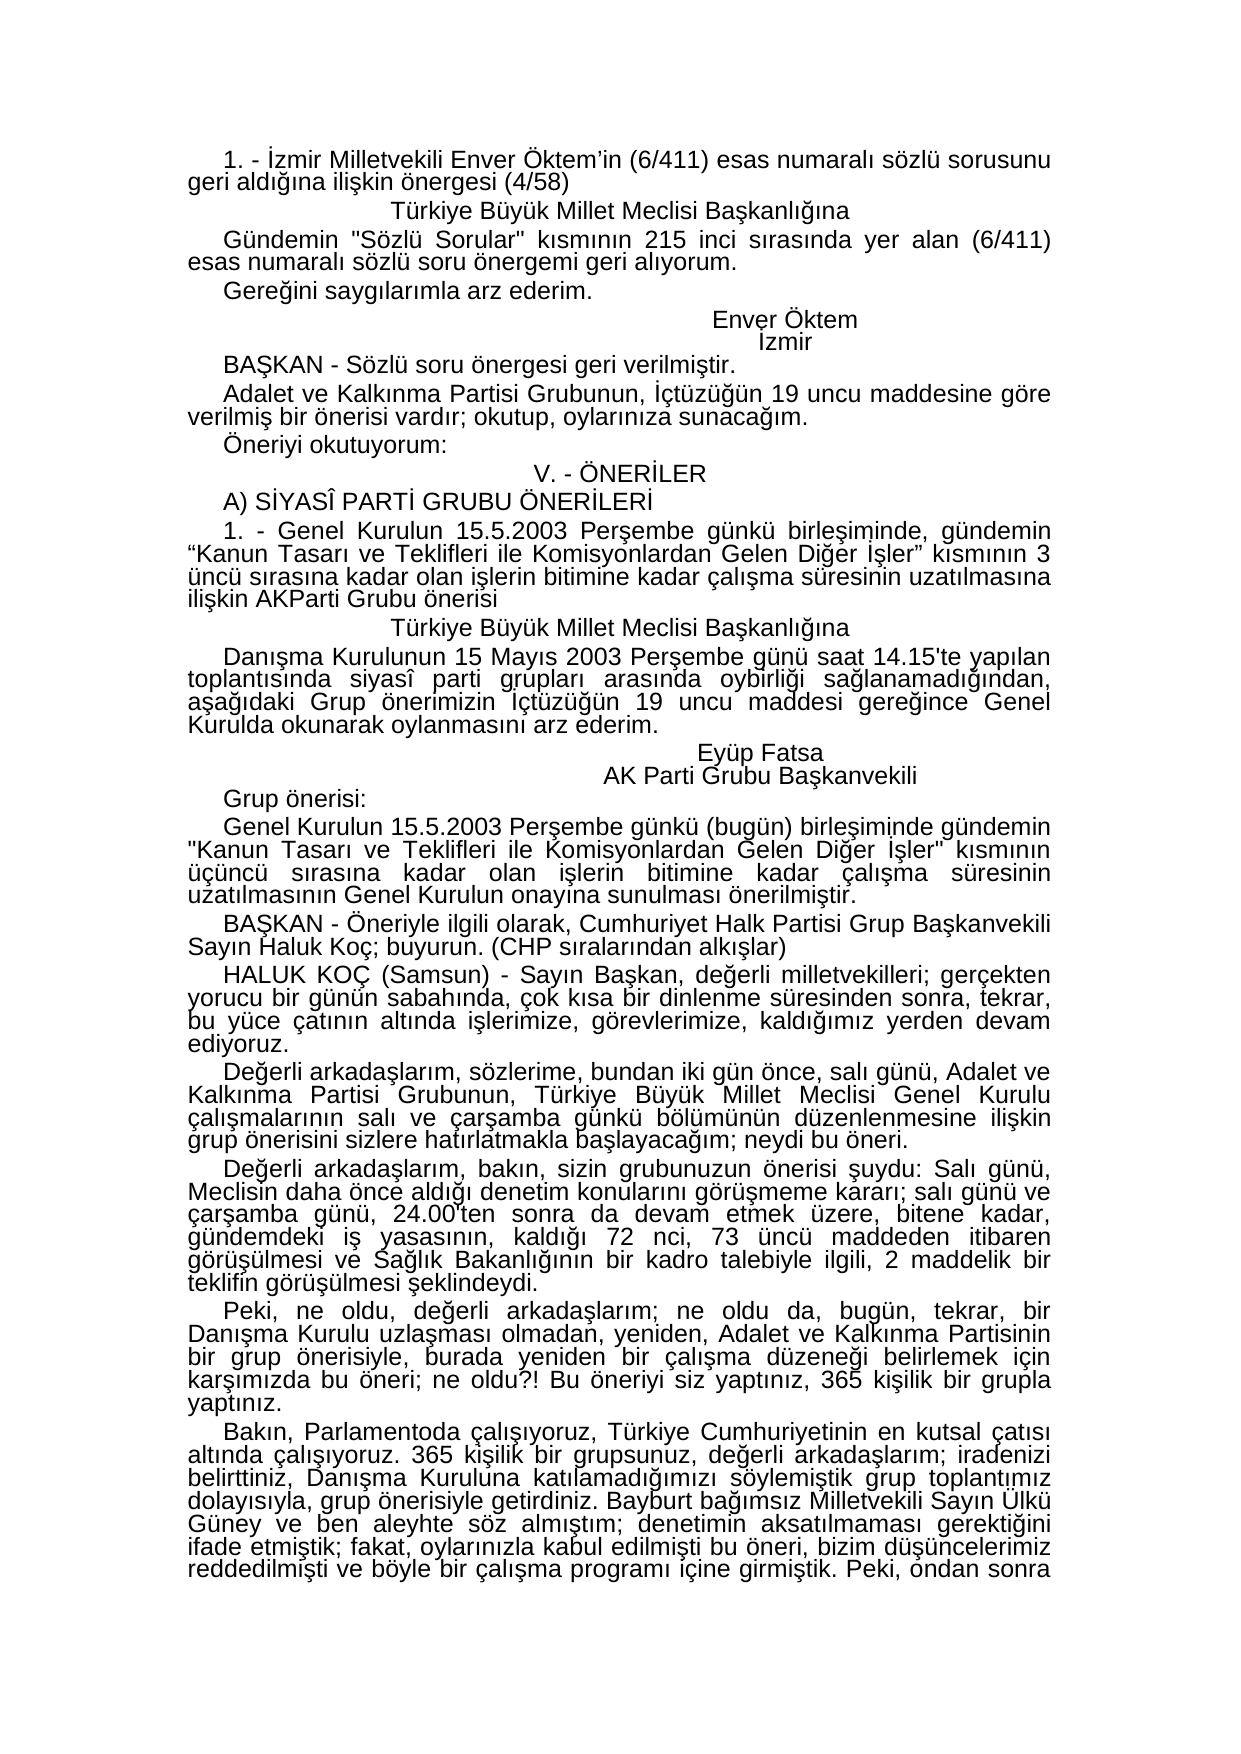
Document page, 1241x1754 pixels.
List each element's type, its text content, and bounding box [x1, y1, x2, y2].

text Peki, ne oldu, değerli arkadaşlarım; ne oldu da, bugün, tekrar, bir Danışma Kurulu uzlaşması olmadan, yeniden, Adalet ve Kalkınma Partisinin bir grup önerisiyle, burada yeniden bir çalışma düzeneği belirlemek için karşımızda bu öneri; ne oldu?! Bu öneriyi siz yaptınız, 365 kişilik bir grupla yaptınız. [187, 1301, 1053, 1416]
text Gereğini saygılarımla arz ederim. [187, 281, 1053, 304]
text Grup önerisi: [187, 789, 1053, 812]
text BAŞKAN - Sözlü soru önergesi geri verilmiştir. [187, 355, 1053, 378]
text Değerli arkadaşlarım, bakın, sizin grubunuzun önerisi şuydu: Salı günü, Meclisin daha önce aldığı denetim konularını görüşmeme kararı; salı günü ve çarşamba günü, 24.00'ten sonra da devam etmek üzere, bitene kadar, gündemdeki iş yasasının, kaldığı 72 nci, 73 üncü maddeden itibaren görüşülmesi ve Sağlık Bakanlığının bir kadro talebiyle ilgili, 2 maddelik bir teklifin görüşülmesi şeklindeydi. [187, 1159, 1053, 1296]
text Eyüp Fatsa [187, 743, 1053, 766]
text A) SİYASÎ PARTİ GRUBU ÖNERİLERİ [242, 493, 1053, 515]
text HALUK KOÇ (Samsun) - Sayın Başkan, değerli milletvekilleri; gerçekten yorucu bir günün sabahında, çok kısa bir dinlenme süresinden sonra, tekrar, bu yüce çatının altında işlerimize, görevlerimize, kaldığımız yerden devam ediyoruz. [187, 966, 1053, 1057]
text Danışma Kurulunun 15 Mayıs 2003 Perşembe günü saat 14.15'te yapılan toplantısında siyasî parti grupları arasında oybirliği sağlanamadığından, aşağıdaki Grup önerimizin İçtüzüğün 19 uncu maddesi gereğince Genel Kurulda okunarak oylanmasını arz ederim. [187, 647, 1053, 738]
text Enver Öktem [187, 310, 1053, 333]
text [187, 1422, 1053, 1582]
text Türkiye Büyük Millet Meclisi Başkanlığına [187, 618, 1053, 641]
text Değerli arkadaşlarım, sözlerime, bundan iki gün önce, salı günü, Adalet ve Kalkınma Partisi Grubunun, Türkiye Büyük Millet Meclisi Genel Kurulu çalışmalarının salı ve çarşamba günkü bölümünün düzenlenmesine ilişkin grup önerisini sizlere hatırlatmakla başlayacağım; neydi bu öneri. [187, 1062, 1053, 1153]
text AK Parti Grubu Başkanvekili [187, 766, 1053, 789]
text 1. - Genel Kurulun 15.5.2003 Perşembe günkü birleşiminde, gündemin “Kanun Tasarı ve Teklifleri ile Komisyonlardan Gelen Diğer İşler” kısmının 3 üncü sırasına kadar olan işlerin bitimine kadar çalışma süresinin uzatılmasına ilişkin AKParti Grubu önerisi [187, 521, 1053, 612]
text Adalet ve Kalkınma Partisi Grubunun, İçtüzüğün 19 uncu maddesine göre verilmiş bir önerisi vardır; okutup, oylarınıza sunacağım. [187, 384, 1053, 429]
text V. - ÖNERİLER [187, 464, 1053, 487]
text 1. - İzmir Milletvekili Enver Öktem’in (6/411) esas numaralı sözlü sorusunu geri aldığına ilişkin önergesi (4/58) [187, 150, 1053, 195]
text Öneriyi okutuyorum: [187, 435, 1053, 458]
text BAŞKAN - Öneriyle ilgili olarak, Cumhuriyet Halk Partisi Grup Başkanvekili Sayın Haluk Koç; buyurun. (CHP sıralarından alkışlar) [187, 914, 1053, 960]
text Genel Kurulun 15.5.2003 Perşembe günkü (bugün) birleşiminde gündemin "Kanun Tasarı ve Teklifleri ile Komisyonlardan Gelen Diğer İşler" kısmının üçüncü sırasına kadar olan işlerin bitimine kadar çalışma süresinin uzatılmasının Genel Kurulun onayına sunulması önerilmiştir. [187, 818, 1053, 908]
text İzmir [187, 333, 1053, 355]
text Türkiye Büyük Millet Meclisi Başkanlığına [187, 201, 1053, 224]
text Gündemin "Sözlü Sorular" kısmının 215 inci sırasında yer alan (6/411) esas numaralı sözlü soru önergemi geri alıyorum. [187, 230, 1053, 275]
